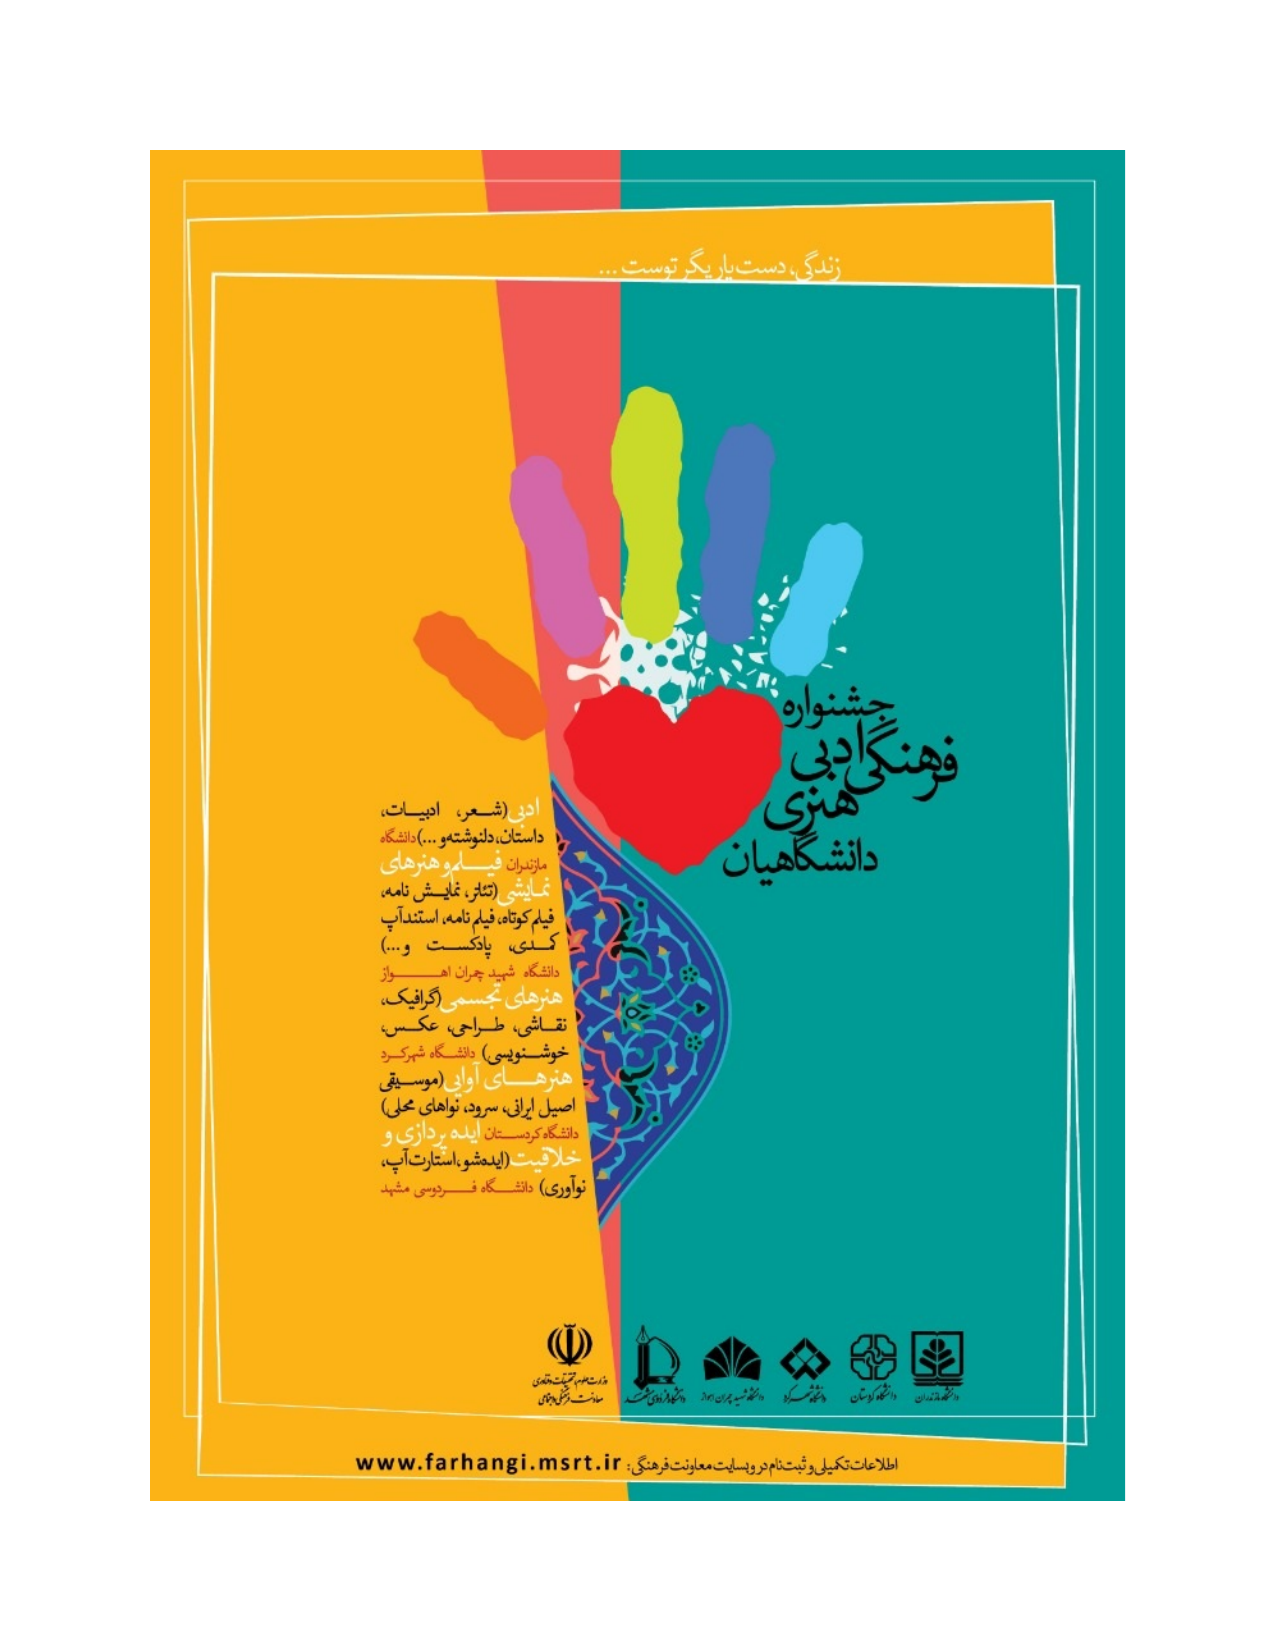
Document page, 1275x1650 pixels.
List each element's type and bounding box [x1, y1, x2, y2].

picture [150, 150, 1125, 1501]
